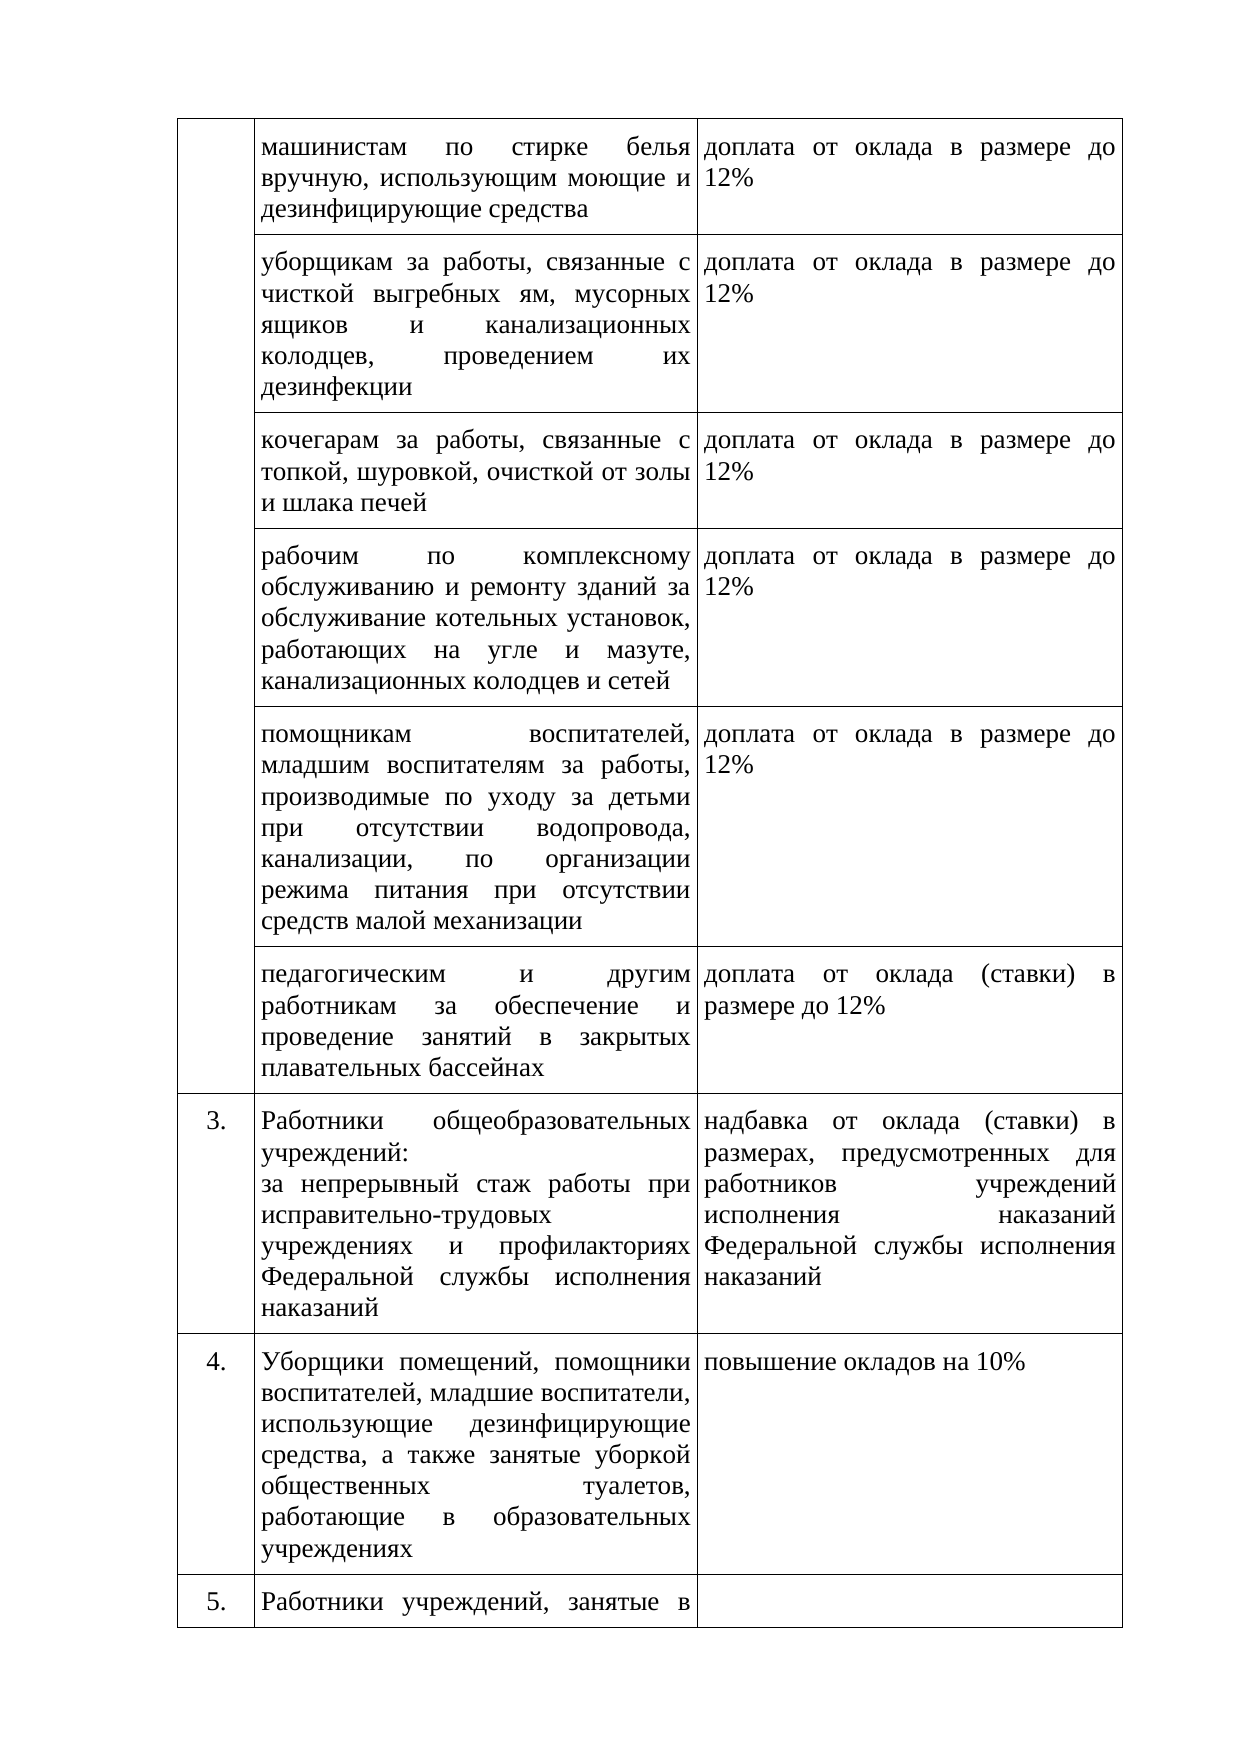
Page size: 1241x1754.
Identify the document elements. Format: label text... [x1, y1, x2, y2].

table_cell доплата от оклада в размере до 12% [698, 707, 1122, 946]
table_cell педагогическим и другим работникам за обеспечение и проведение занятий в закрытых плавательных бассейнах [255, 947, 697, 1093]
table_cell помощникам воспитателей, младшим воспитателям за работы, производимые по уходу за детьми при отсутствии водопровода, канализации, по организации режима питания при отсутствии средств малой механизации [255, 707, 697, 946]
table_cell 3. [178, 1094, 254, 1333]
table_cell доплата от оклада в размере до 12% [698, 529, 1122, 706]
table_cell рабочим по комплексному обслуживанию и ремонту зданий за обслуживание котельных установок, работающих на угле и мазуте, канализационных колодцев и сетей [255, 529, 697, 706]
table_cell доплата от оклада в размере до 12% [698, 235, 1122, 412]
table_cell Работники общеобразовательных учреждений: за непрерывный стаж работы при исправительно-трудовых учреждениях и профилакториях Федеральной службы исполнения наказаний [255, 1094, 697, 1333]
table_cell повышение окладов на 10% [698, 1334, 1122, 1573]
table_cell надбавка от оклада (ставки) в размерах, предусмотренных для работников учреждений исполнения наказаний Федеральной службы исполнения наказаний [698, 1094, 1122, 1333]
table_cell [698, 119, 1122, 234]
table_cell уборщикам за работы, связанные с чисткой выгребных ям, мусорных ящиков и канализационных колодцев, проведением их дезинфекции [255, 235, 697, 412]
table_cell доплата от оклада в размере до 12% [698, 413, 1122, 528]
table_cell кочегарам за работы, связанные с топкой, шуровкой, очисткой от золы и шлака печей [255, 413, 697, 528]
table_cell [255, 1575, 697, 1627]
table_cell 5. [178, 1575, 254, 1627]
table_cell [698, 1575, 1122, 1627]
table_cell машинистам по стирке белья вручную, использующим моющие и дезинфицирующие средства [255, 119, 697, 234]
table_cell Уборщики помещений, помощники воспитателей, младшие воспитатели, использующие дезинфицирующие средства, а также занятые уборкой общественных туалетов, работающие в образовательных учреждениях [255, 1334, 697, 1573]
table_cell доплата от оклада (ставки) в размере до 12% [698, 947, 1122, 1093]
table_cell 4. [178, 1334, 254, 1573]
